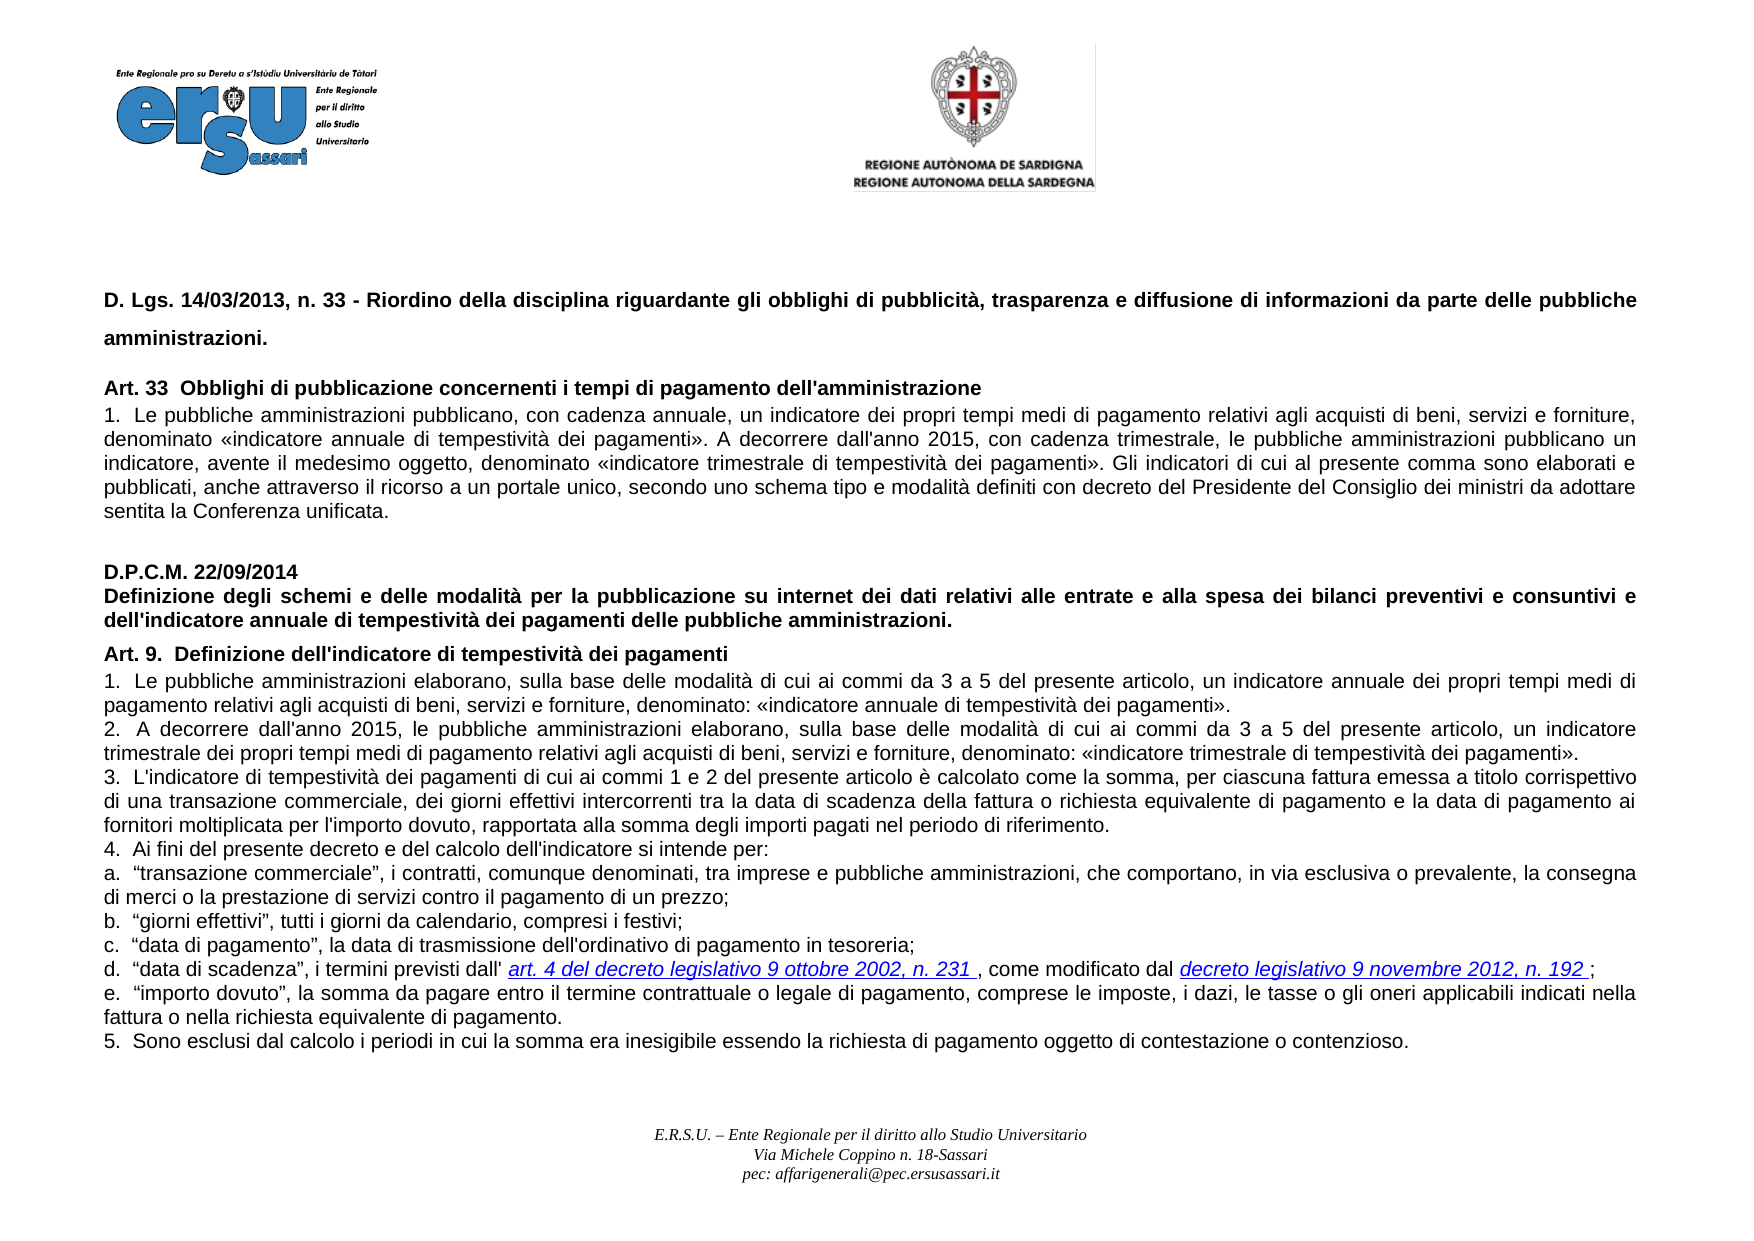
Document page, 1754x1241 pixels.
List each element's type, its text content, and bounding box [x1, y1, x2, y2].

text b. “giorni effettivi”, tutti i giorni da calendario, compresi i festivi; [103, 909, 1639, 933]
text 1. Le pubbliche amministrazioni elaborano, sulla base delle modalità di cui ai commi da 3 a 5 del presente articolo, un indicatore annuale dei propri tempi medi di pagamento relativi agli acquisti di beni, servizi e forniture, denominato: «indicatore annuale di tempestività dei pagamenti». [103, 669, 1639, 717]
text Art. 9. Definizione dell'indicatore di tempestività dei pagamenti [103, 632, 1639, 669]
text 2. A decorrere dall'anno 2015, le pubbliche amministrazioni elaborano, sulla base delle modalità di cui ai commi da 3 a 5 del presente articolo, un indicatore trimestrale dei propri tempi medi di pagamento relativi agli acquisti di beni, servizi e forniture, denominato: «indicatore trimestrale di tempestività dei pagamenti». [103, 717, 1639, 765]
text 5. Sono esclusi dal calcolo i periodi in cui la somma era inesigibile essendo la richiesta di pagamento oggetto di contestazione o contenzioso. [103, 1029, 1639, 1053]
text d. “data di scadenza”, i termini previsti dall' art. 4 del decreto legislativo 9 ottobre 2002, n. 231 , come modificato dal decreto legislativo 9 novembre 2012, n. 192 ; [103, 957, 1639, 981]
text Definizione degli schemi e delle modalità per la pubblicazione su internet dei dati relativi alle entrate e alla spesa dei bilanci preventivi e consuntivi e dell'indicatore annuale di tempestività dei pagamenti delle pubbliche amministrazioni. [103, 584, 1639, 632]
picture [103, 64, 390, 178]
text 3. L'indicatore di tempestività dei pagamenti di cui ai commi 1 e 2 del presente articolo è calcolato come la somma, per ciascuna fattura emessa a titolo corrispettivo di una transazione commerciale, dei giorni effettivi intercorrenti tra la data di scadenza della fattura o richiesta equivalente di pagamento e la data di pagamento ai fornitori moltiplicata per l'importo dovuto, rapportata alla somma degli importi pagati nel periodo di riferimento. [103, 765, 1639, 837]
text D.P.C.M. 22/09/2014 [103, 560, 1639, 584]
text Art. 33 Obblighi di pubblicazione concernenti i tempi di pagamento dell'amministrazione [103, 365, 1639, 403]
text a. “transazione commerciale”, i contratti, comunque denominati, tra imprese e pubbliche amministrazioni, che comportano, in via esclusiva o prevalente, la consegna di merci o la prestazione di servizi contro il pagamento di un prezzo; [103, 861, 1639, 909]
text e. “importo dovuto”, la somma da pagare entro il termine contrattuale o legale di pagamento, comprese le imposte, i dazi, le tasse o gli oneri applicabili indicati nella fattura o nella richiesta equivalente di pagamento. [103, 981, 1639, 1029]
text c. “data di pagamento”, la data di trasmissione dell'ordinativo di pagamento in tesoreria; [103, 933, 1639, 957]
picture [853, 44, 1097, 193]
text D. Lgs. 14/03/2013, n. 33 - Riordino della disciplina riguardante gli obblighi di pubblicità, trasparenza e diffusione di informazioni da parte delle pubbliche amministrazioni. [103, 278, 1639, 353]
text 1. Le pubbliche amministrazioni pubblicano, con cadenza annuale, un indicatore dei propri tempi medi di pagamento relativi agli acquisti di beni, servizi e forniture, denominato «indicatore annuale di tempestività dei pagamenti». A decorrere dall'anno 2015, con cadenza trimestrale, le pubbliche amministrazioni pubblicano un indicatore, avente il medesimo oggetto, denominato «indicatore trimestrale di tempestività dei pagamenti». Gli indicatori di cui al presente comma sono elaborati e pubblicati, anche attraverso il ricorso a un portale unico, secondo uno schema tipo e modalità definiti con decreto del Presidente del Consiglio dei ministri da adottare sentita la Conferenza unificata. [103, 403, 1639, 522]
text 4. Ai fini del presente decreto e del calcolo dell'indicatore si intende per: [103, 837, 1639, 861]
